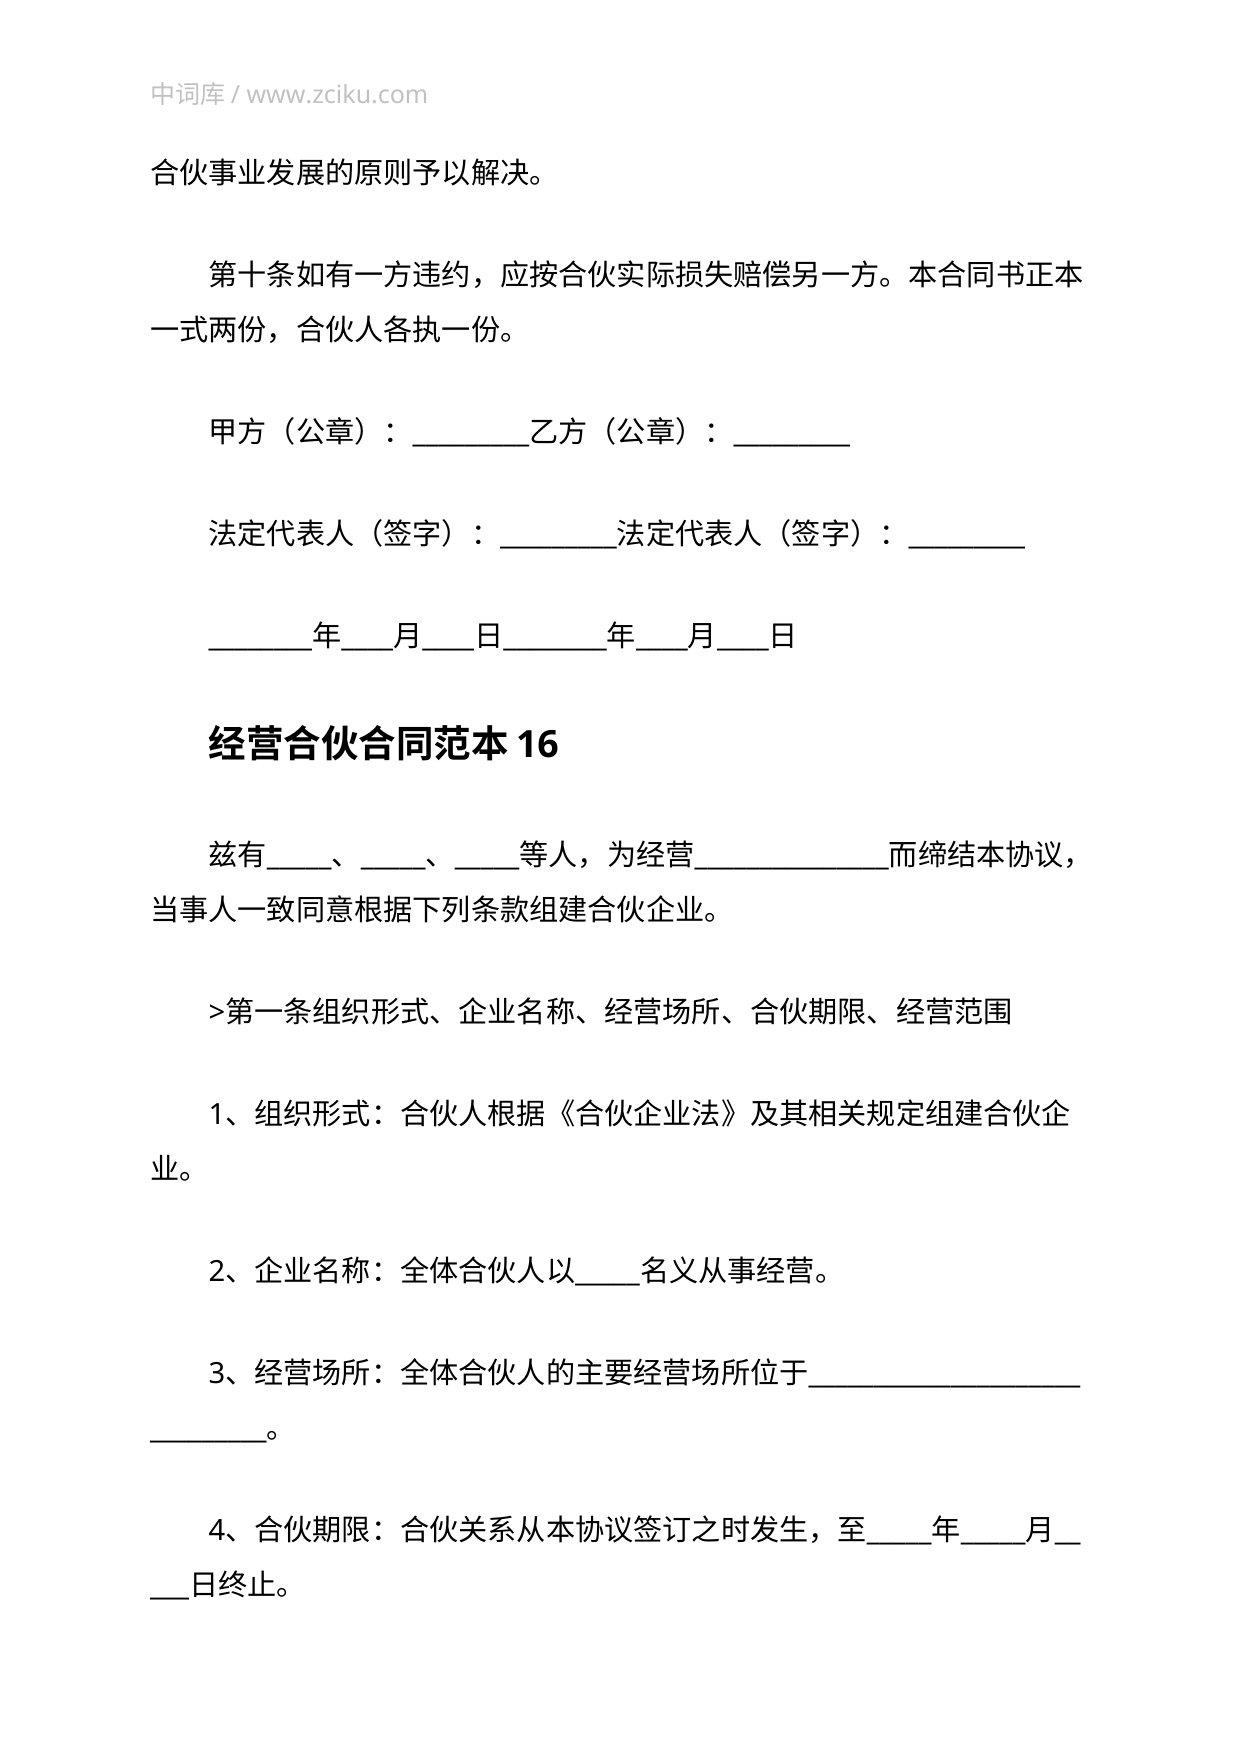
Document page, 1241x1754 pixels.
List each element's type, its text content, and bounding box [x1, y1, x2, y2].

text 经营合伙合同范本16 [150, 714, 1090, 769]
text 兹有_____、_____、_____等人，为经营_______________而缔结本协议，当事人一致同意根据下列条款组建合伙企业。 [150, 832, 1090, 929]
text ________年____月____日________年____月____日 [150, 612, 1090, 655]
text 3、经营场所：全体合伙人的主要经营场所位于______________________________。 [150, 1349, 1090, 1447]
text 法定代表人（签字）：_________法定代表人（签字）：_________ [150, 510, 1090, 553]
text >第一条组织形式、企业名称、经营场所、合伙期限、经营范围 [150, 989, 1090, 1031]
text 第十条如有一方违约，应按合伙实际损失赔偿另一方。本合同书正本一式两份，合伙人各执一份。 [150, 252, 1090, 349]
text 2、企业名称：全体合伙人以_____名义从事经营。 [150, 1247, 1090, 1290]
text 4、合伙期限：合伙关系从本协议签订之时发生，至_____年_____月_____日终止。 [150, 1506, 1090, 1604]
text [150, 150, 1090, 192]
text 1、组织形式：合伙人根据《合伙企业法》及其相关规定组建合伙企业。 [150, 1091, 1090, 1188]
text 甲方（公章）：_________乙方（公章）：_________ [150, 408, 1090, 451]
